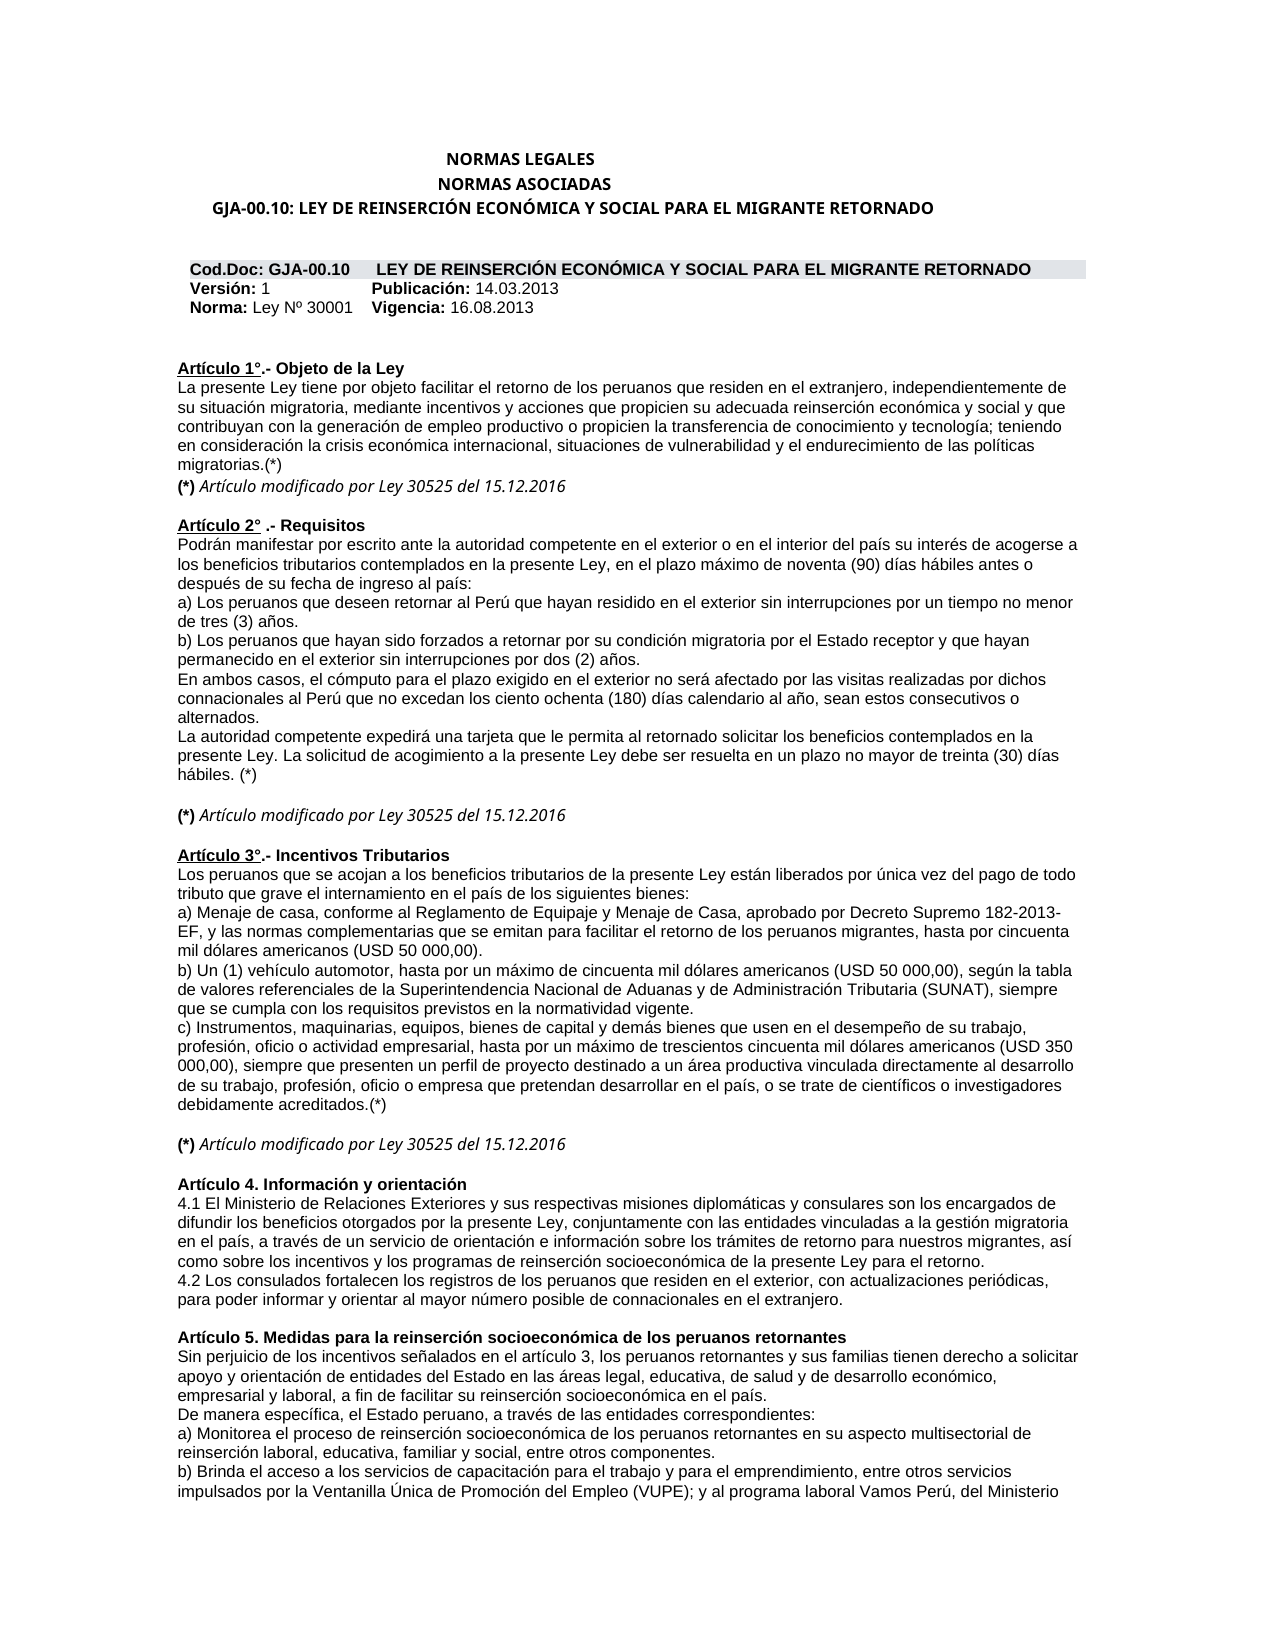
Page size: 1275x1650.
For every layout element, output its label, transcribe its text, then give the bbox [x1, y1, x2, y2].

table_header [177, 321, 1098, 1501]
table_header [177, 257, 1098, 321]
text NORMAS LEGALES NORMAS ASOCIADAS GJA-00.10: LEY DE REINSERCIÓN ECONÓMICA Y SOCIAL PARA EL MIGRANTE RETORNADO [177, 148, 1098, 219]
